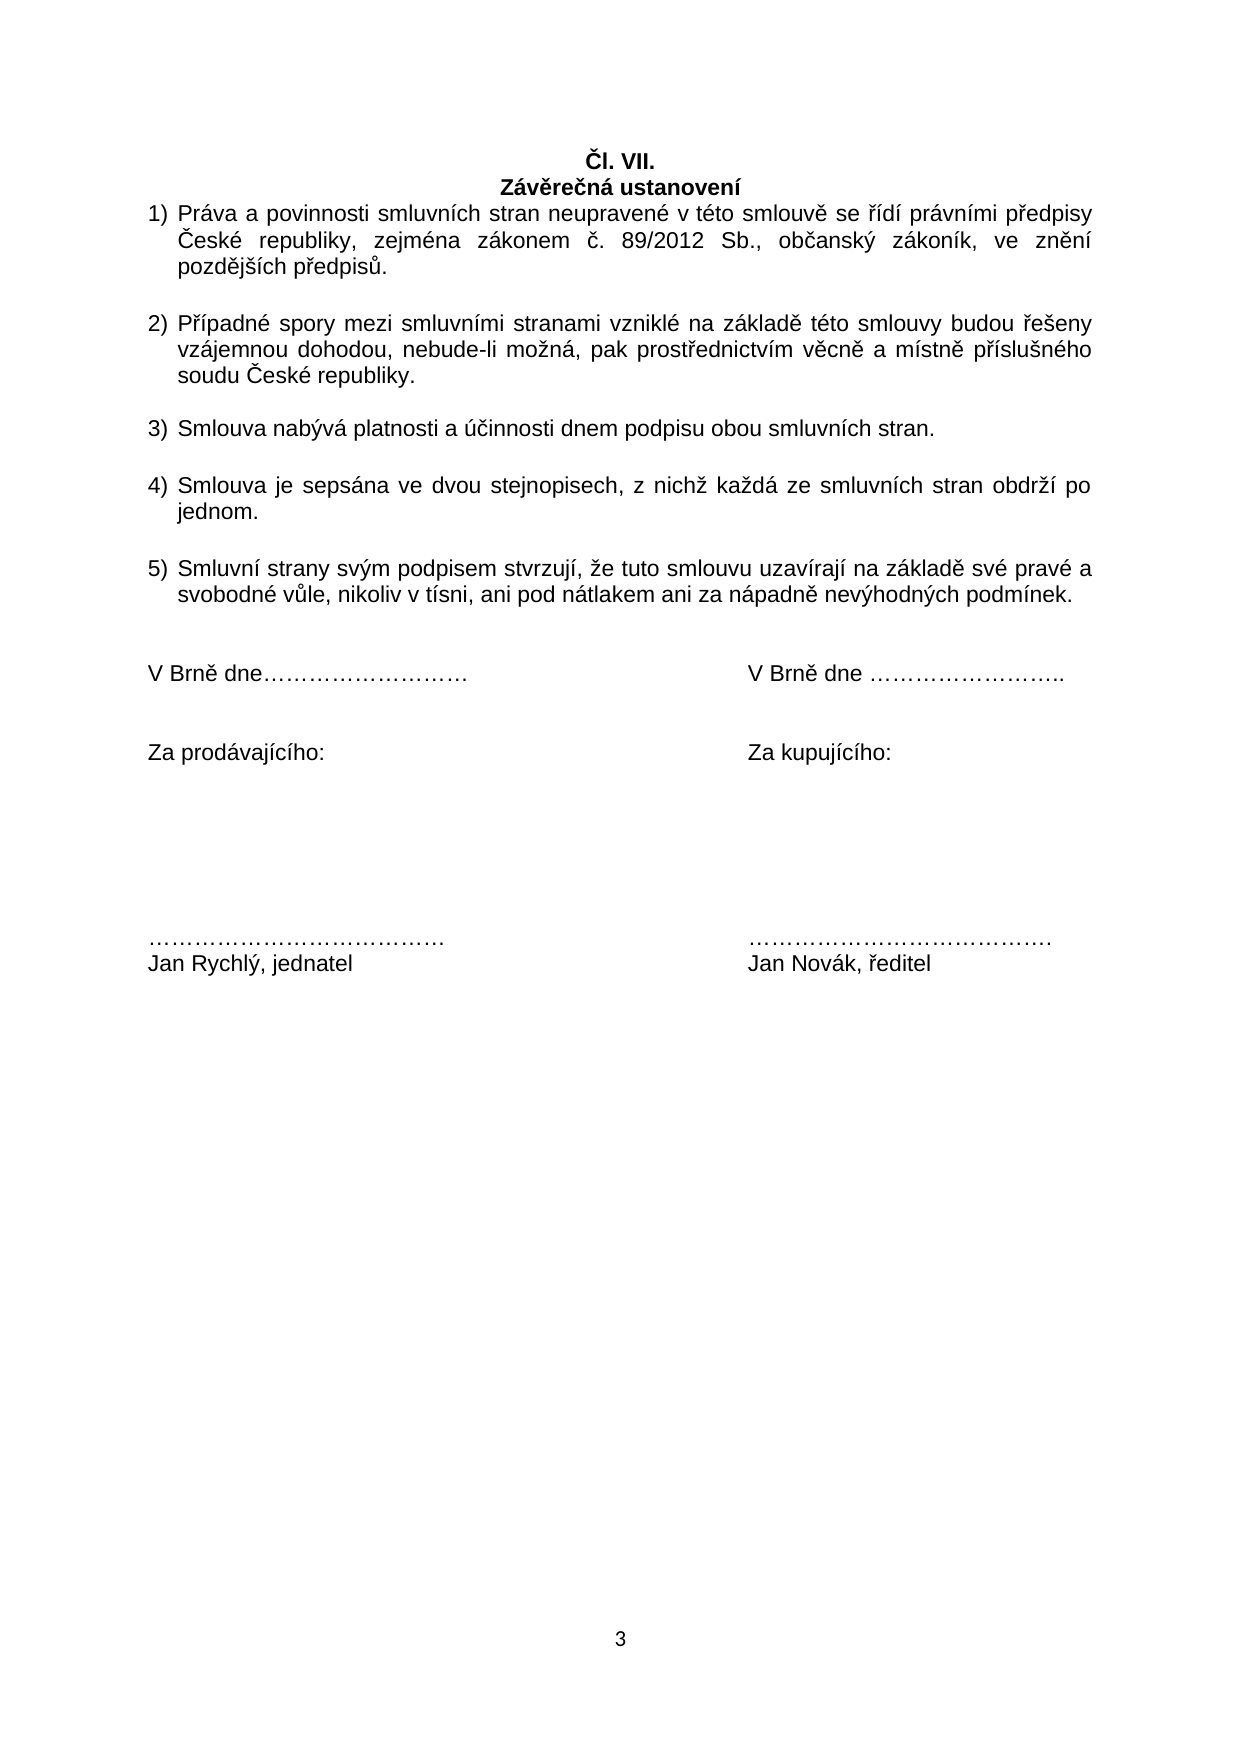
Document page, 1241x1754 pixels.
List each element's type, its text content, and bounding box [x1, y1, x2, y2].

list Práva a povinnosti smluvních stran neupravené v této smlouvě se řídí právními předpisy České republiky, zejména zákonem č. 89/2012 Sb., občanský zákoník, ve znění pozdějších předpisů. [148, 200, 1092, 279]
text V Brně dne……………………… V Brně dne …………………….. [148, 660, 1092, 686]
list Smlouva je sepsána ve dvou stejnopisech, z nichž každá ze smluvních stran obdrží po jednom. [148, 472, 1092, 524]
text Závěrečná ustanovení [148, 174, 1092, 200]
text Čl. VII. [148, 148, 1092, 174]
list Případné spory mezi smluvními stranami vzniklé na základě této smlouvy budou řešeny vzájemnou dohodou, nebude-li možná, pak prostřednictvím věcně a místně příslušného soudu České republiky. [148, 310, 1092, 389]
list Smlouva nabývá platnosti a účinnosti dnem podpisu obou smluvních stran. [148, 415, 1092, 441]
text Jan Rychlý, jednatel Jan Novák, ředitel [148, 950, 1092, 976]
text ………………………………… …………………………………. [148, 923, 1092, 950]
list Smluvní strany svým podpisem stvrzují, že tuto smlouvu uzavírají na základě své pravé a svobodné vůle, nikoliv v tísni, ani pod nátlakem ani za nápadně nevýhodných podmínek. [148, 554, 1092, 607]
text Za prodávajícího: Za kupujícího: [148, 739, 1092, 765]
